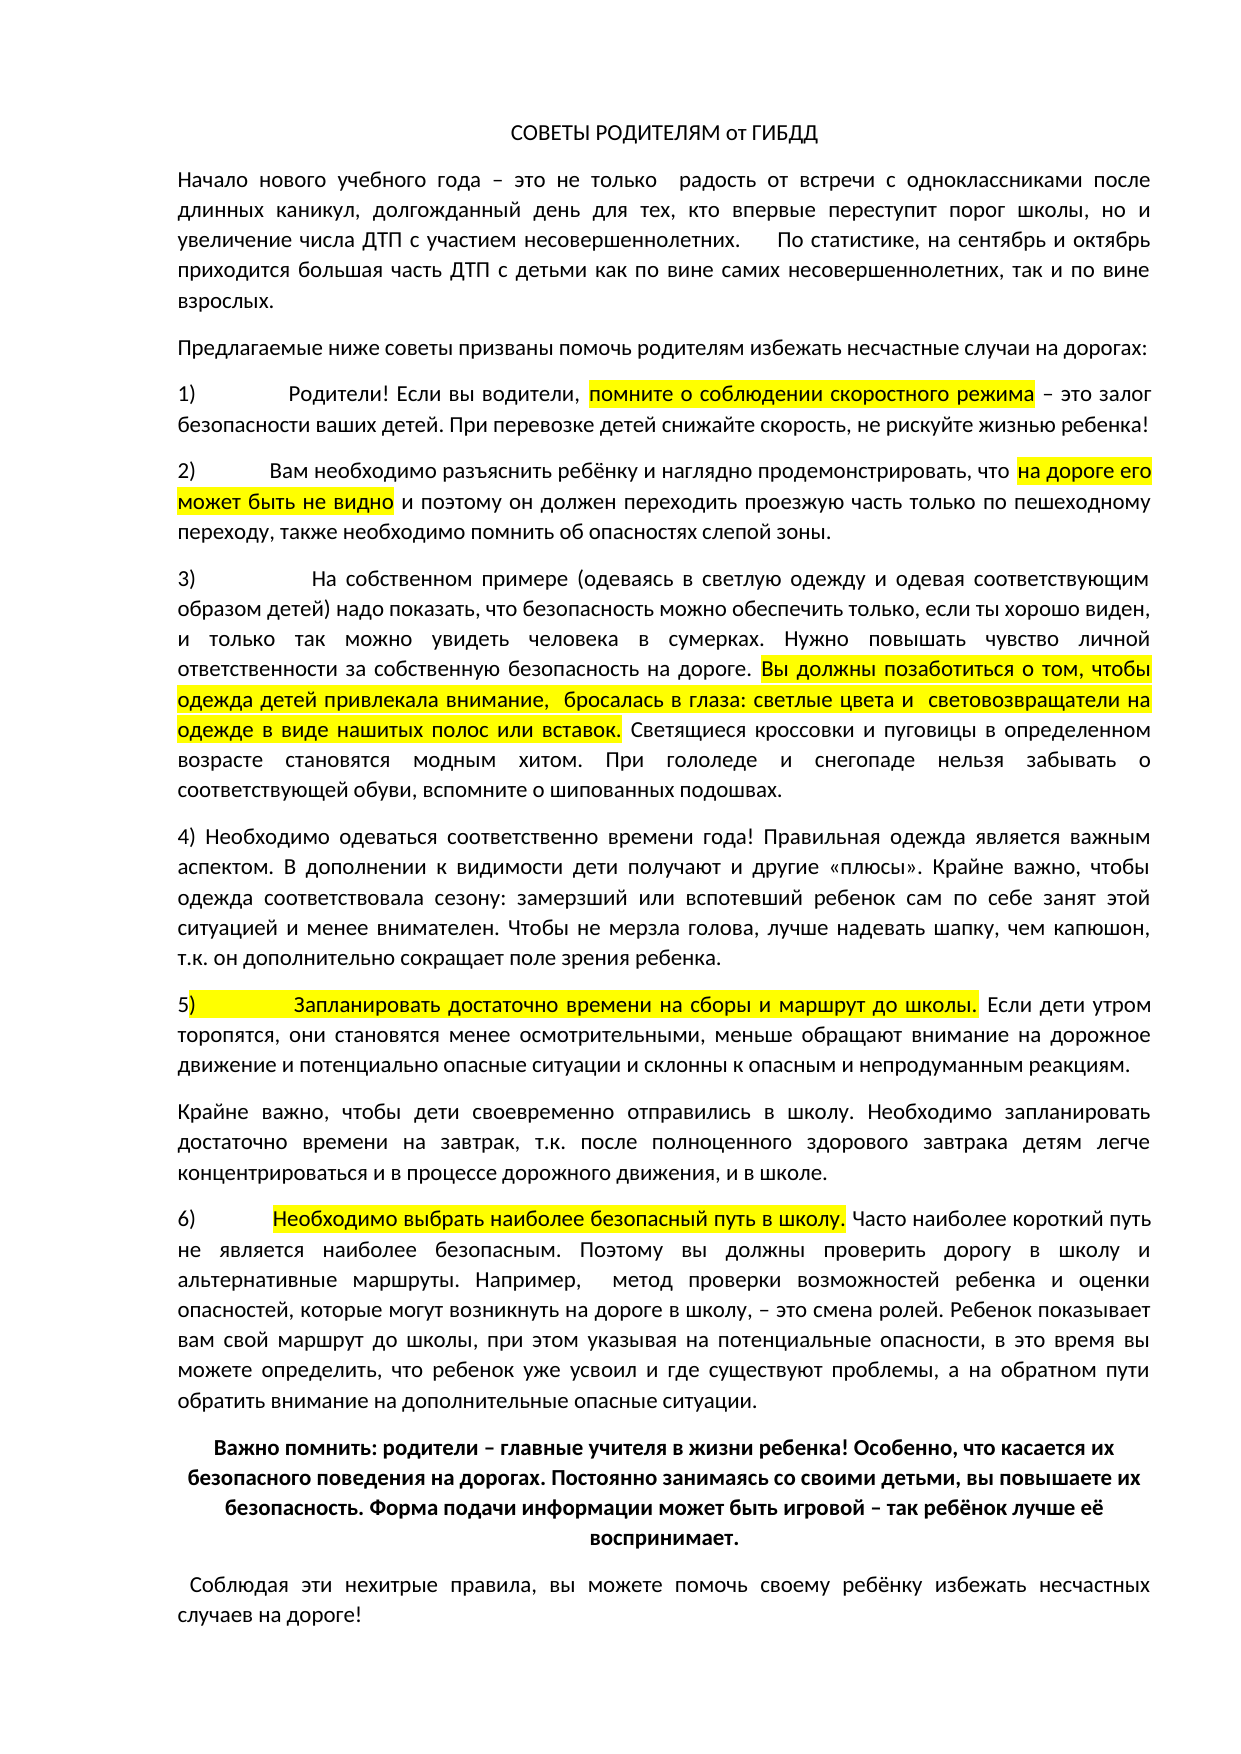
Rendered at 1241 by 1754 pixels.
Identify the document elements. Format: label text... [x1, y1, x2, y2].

text 6) Необходимо выбрать наиболее безопасный путь в школу. Часто наиболее короткий путь не является наиболее безопасным. Поэтому вы должны проверить дорогу в школу и альтернативные маршруты. Например, метод проверки возможностей ребенка и оценки опасностей, которые могут возникнуть на дороге в школу, – это смена ролей. Ребенок показывает вам свой маршрут до школы, при этом указывая на потенциальные опасности, в это время вы можете определить, что ребенок уже усвоил и где существуют проблемы, а на обратном пути обратить внимание на дополнительные опасные ситуации. [177, 1204, 1152, 1414]
text Соблюдая эти нехитрые правила, вы можете помочь своему ребёнку избежать несчастных случаев на дороге! [177, 1570, 1152, 1628]
text СОВЕТЫ РОДИТЕЛЯМ от ГИБДД [177, 118, 1152, 146]
text 4) Необходимо одеваться соответственно времени года! Правильная одежда является важным аспектом. В дополнении к видимости дети получают и другие «плюсы». Крайне важно, чтобы одежда соответствовала сезону: замерзший или вспотевший ребенок сам по себе занят этой ситуацией и менее внимателен. Чтобы не мерзла голова, лучше надевать шапку, чем капюшон, т.к. он дополнительно сокращает поле зрения ребенка. [177, 822, 1152, 971]
text Крайне важно, чтобы дети своевременно отправились в школу. Необходимо запланировать достаточно времени на завтрак, т.к. после полноценного здорового завтрака детям легче концентрироваться и в процессе дорожного движения, и в школе. [177, 1097, 1152, 1186]
text Начало нового учебного года – это не только радость от встречи с одноклассниками после длинных каникул, долгожданный день для тех, кто впервые переступит порог школы, но и увеличение числа ДТП с участием несовершеннолетних. По статистике, на сентябрь и октябрь приходится большая часть ДТП с детьми как по вине самих несовершеннолетних, так и по вине взрослых. [177, 165, 1152, 314]
text 1) Родители! Если вы водители, помните о соблюдении скоростного режима – это залог безопасности ваших детей. При перевозке детей снижайте скорость, не рискуйте жизнью ребенка! [177, 379, 1152, 438]
text Предлагаемые ниже советы призваны помочь родителям избежать несчастные случаи на дорогах: [177, 333, 1152, 361]
text 2) Вам необходимо разъяснить ребёнку и наглядно продемонстрировать, что на дороге его может быть не видно и поэтому он должен переходить проезжую часть только по пешеходному переходу, также необходимо помнить об опасностях слепой зоны. [177, 457, 1152, 545]
text 5) Запланировать достаточно времени на сборы и маршрут до школы. Если дети утром торопятся, они становятся менее осмотрительными, меньше обращают внимание на дорожное движение и потенциально опасные ситуации и склонны к опасным и непродуманным реакциям. [177, 990, 1152, 1078]
text Важно помнить: родители – главные учителя в жизни ребенка! Особенно, что касается их безопасного поведения на дорогах. Постоянно занимаясь со своими детьми, вы повышаете их безопасность. Форма подачи информации может быть игровой – так ребёнок лучше её воспринимает. [177, 1433, 1152, 1551]
text 3) На собственном примере (одеваясь в светлую одежду и одевая соответствующим образом детей) надо показать, что безопасность можно обеспечить только, если ты хорошо виден, и только так можно увидеть человека в сумерках. Нужно повышать чувство личной ответственности за собственную безопасность на дороге. Вы должны позаботиться о том, чтобы одежда детей привлекала внимание, бросалась в глаза: светлые цвета и световозвращатели на одежде в виде нашитых полос или вставок. Светящиеся кроссовки и пуговицы в определенном возрасте становятся модным хитом. При гололеде и снегопаде нельзя забывать о соответствующей обуви, вспомните о шипованных подошвах. [177, 713, 1152, 803]
text 3) На собственном примере (одеваясь в светлую одежду и одевая соответствующим образом детей) надо показать, что безопасность можно обеспечить только, если ты хорошо виден, и только так можно увидеть человека в сумерках. Нужно повышать чувство личной ответственности за собственную безопасность на дороге. Вы должны позаботиться о том, чтобы одежда детей привлекала внимание, бросалась в глаза: светлые цвета и световозвращатели на одежде в виде нашитых полос или вставок. Светящиеся кроссовки и пуговицы в определенном возрасте становятся модным хитом. При гололеде и снегопаде нельзя забывать о соответствующей обуви, вспомните о шипованных подошвах. [177, 564, 1152, 685]
